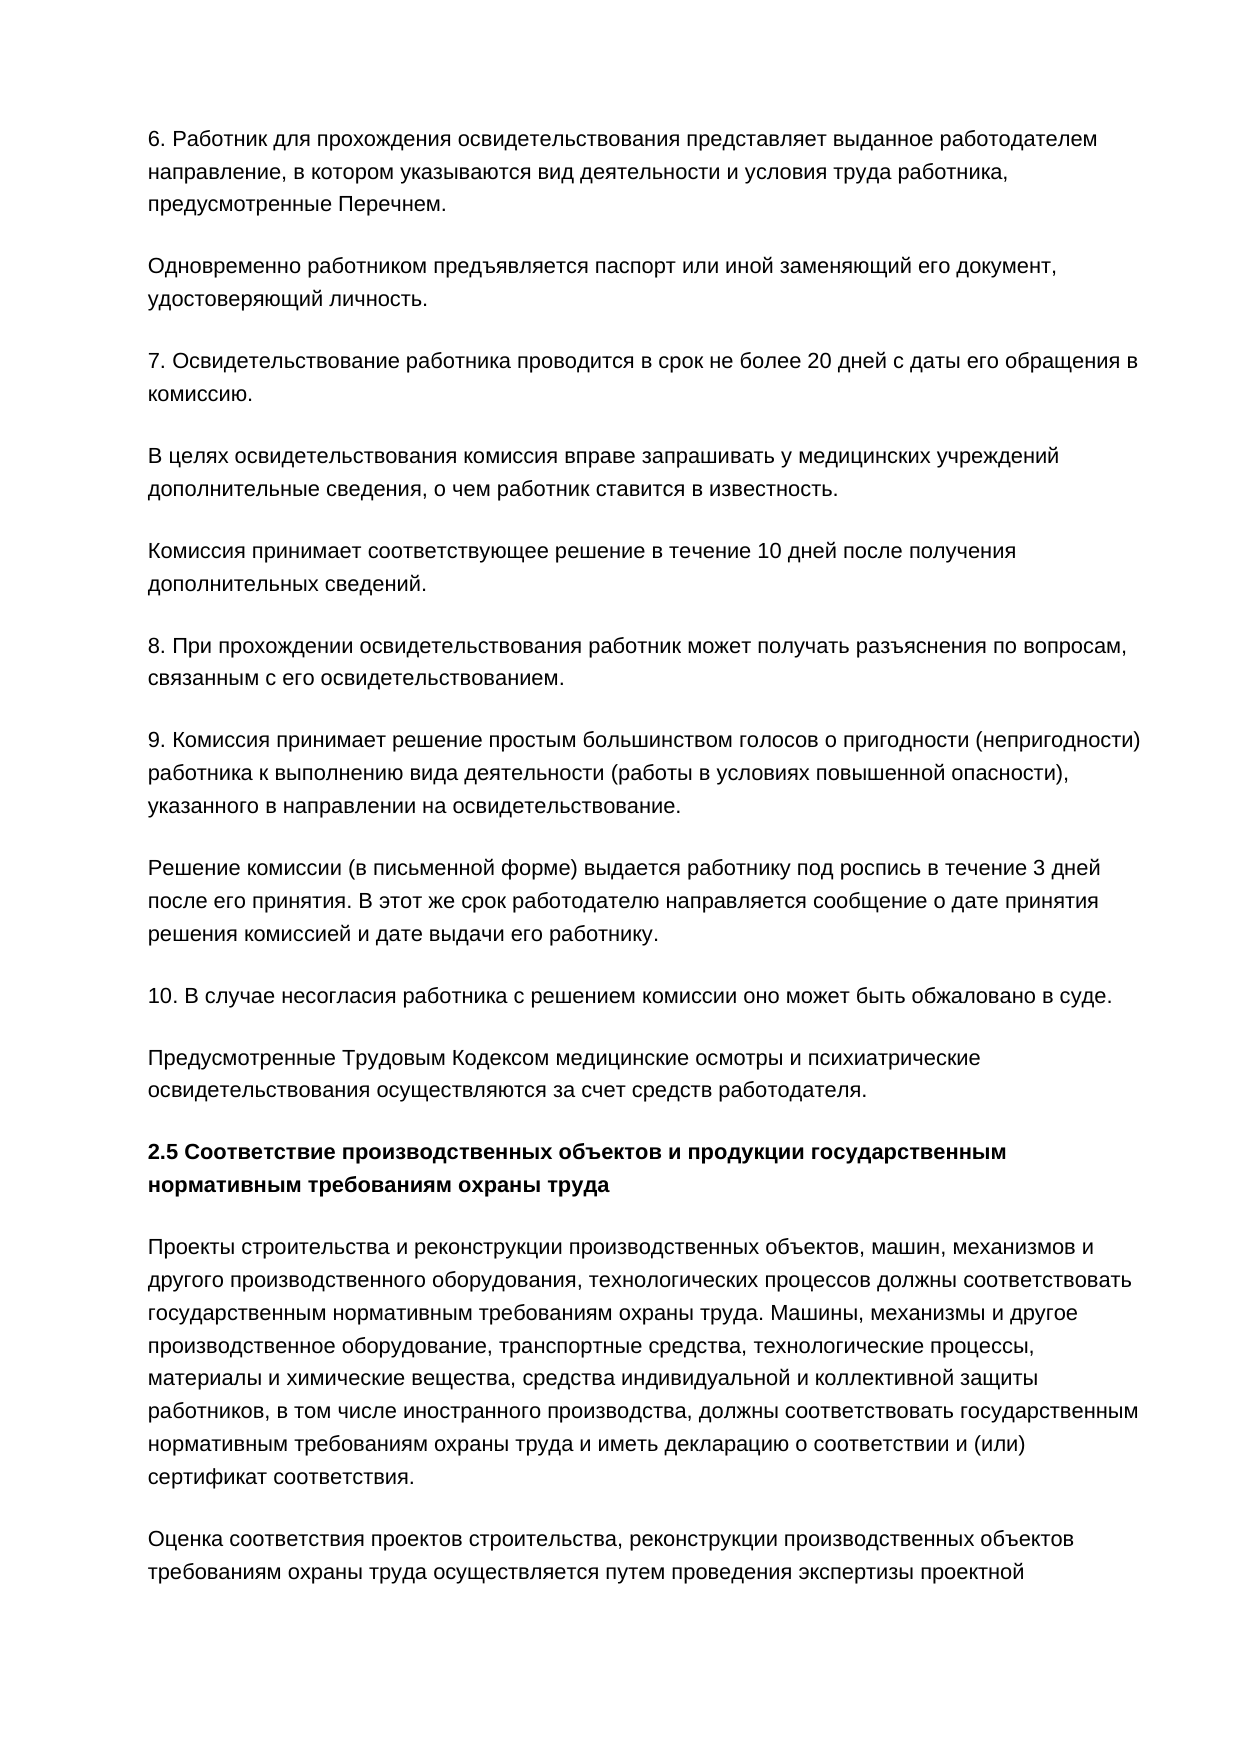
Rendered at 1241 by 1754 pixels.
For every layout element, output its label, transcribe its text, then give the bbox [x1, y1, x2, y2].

text 2.5 Соответствие производственных объектов и продукции государственным нормативным требованиям охраны труда [148, 1132, 1152, 1197]
text В целях освидетельствования комиссия вправе запрашивать у медицинских учреждений дополнительные сведения, о чем работник ставится в известность. [148, 435, 1152, 501]
text Комиссия принимает соответствующее решение в течение 10 дней после получения дополнительных сведений. [148, 530, 1152, 596]
text 7. Освидетельствование работника проводится в срок не более 20 дней с даты его обращения в комиссию. [148, 341, 1152, 406]
text Проекты строительства и реконструкции производственных объектов, машин, механизмов и другого производственного оборудования, технологических процессов должны соответствовать государственным нормативным требованиям охраны труда. Машины, механизмы и другое производственное оборудование, транспортные средства, технологические процессы, материалы и химические вещества, средства индивидуальной и коллективной защиты работников, в том числе иностранного производства, должны соответствовать государственным нормативным требованиям охраны труда и иметь декларацию о соответствии и (или) сертификат соответствия. [148, 1226, 1152, 1489]
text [148, 1518, 1152, 1584]
text 10. В случае несогласия работника с решением комиссии оно может быть обжаловано в суде. [148, 975, 1152, 1008]
text 9. Комиссия принимает решение простым большинством голосов о пригодности (непригодности) работника к выполнению вида деятельности (работы в условиях повышенной опасности), указанного в направлении на освидетельствование. [148, 720, 1152, 818]
text 6. Работник для прохождения освидетельствования представляет выданное работодателем направление, в котором указываются вид деятельности и условия труда работника, предусмотренные Перечнем. [148, 118, 1152, 217]
text Одновременно работником предъявляется паспорт или иной заменяющий его документ, удостоверяющий личность. [148, 246, 1152, 311]
text Предусмотренные Трудовым Кодексом медицинские осмотры и психиатрические освидетельствования осуществляются за счет средств работодателя. [148, 1037, 1152, 1102]
text Решение комиссии (в письменной форме) выдается работнику под роспись в течение 3 дней после его принятия. В этот же срок работодателю направляется сообщение о дате принятия решения комиссией и дате выдачи его работнику. [148, 847, 1152, 946]
text 8. При прохождении освидетельствования работник может получать разъяснения по вопросам, связанным с его освидетельствованием. [148, 625, 1152, 691]
